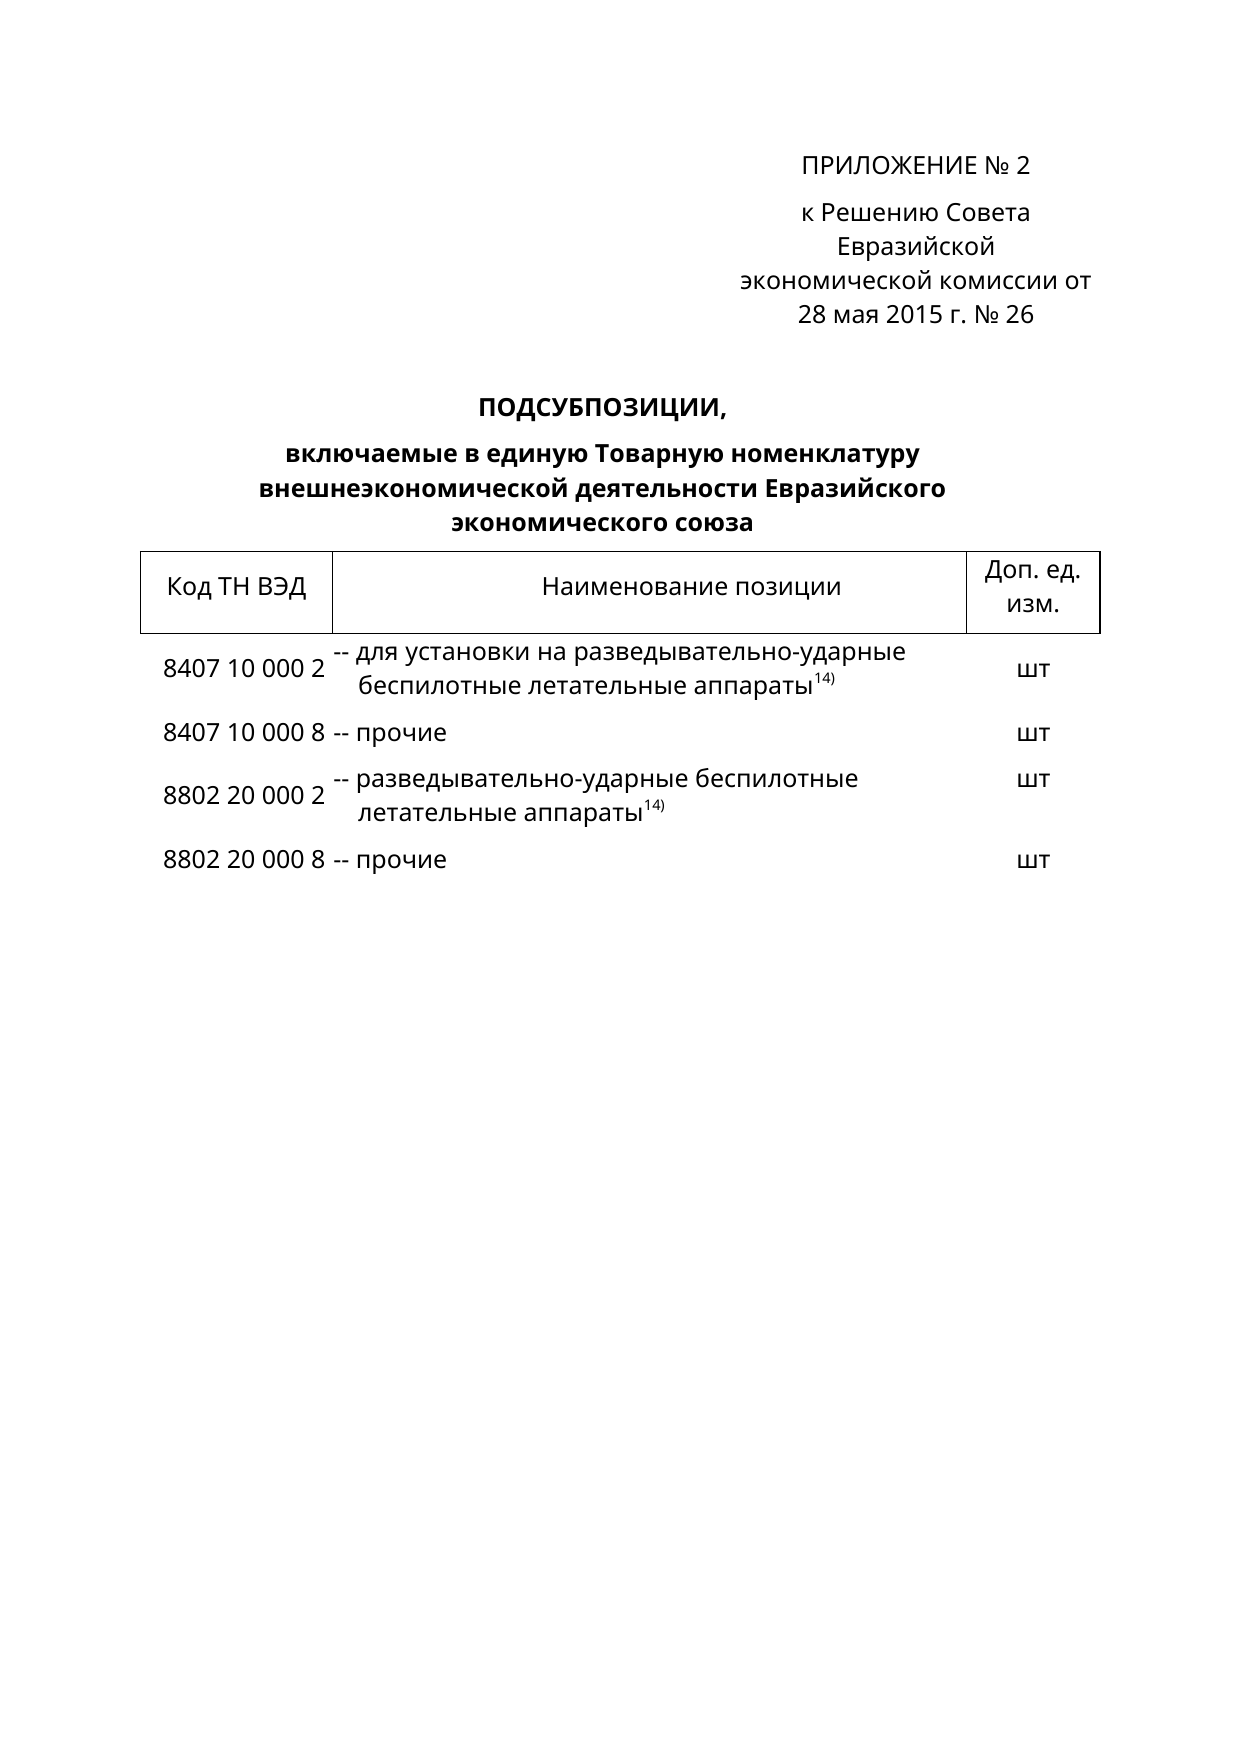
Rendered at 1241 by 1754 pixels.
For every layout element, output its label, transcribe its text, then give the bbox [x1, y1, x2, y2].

table_cell шт [966, 761, 1100, 841]
table_cell 8407 10 000 2 [140, 634, 332, 714]
table_header Наименование позиции [333, 552, 966, 632]
text к Решению Совета Евразийской экономической комиссии от 28 мая 2015 г. № 26 [738, 194, 1093, 331]
table_cell 8802 20 000 2 [140, 761, 332, 841]
table_cell шт [966, 841, 1100, 888]
table_header Доп. ед. изм. [967, 552, 1099, 632]
table_cell 8802 20 000 8 [140, 841, 332, 888]
text ПОДСУБПОЗИЦИИ, [148, 389, 1057, 424]
table_cell -- для установки на разведывательно-ударные беспилотные летательные аппараты14) [332, 634, 966, 714]
table_header Код ТН ВЭД [141, 552, 332, 632]
table_cell шт [966, 714, 1100, 761]
text ПРИЛОЖЕНИЕ № 2 [738, 148, 1093, 182]
text включаемые в единую Товарную номенклатуру внешнеэкономической деятельности Евразийского экономического союза [148, 436, 1057, 538]
table_cell шт [966, 634, 1100, 714]
table_cell -- разведывательно-ударные беспилотные летательные аппараты14) [332, 761, 966, 841]
table_cell -- прочие [332, 841, 966, 888]
table_cell -- прочие [332, 714, 966, 761]
table_cell 8407 10 000 8 [140, 714, 332, 761]
